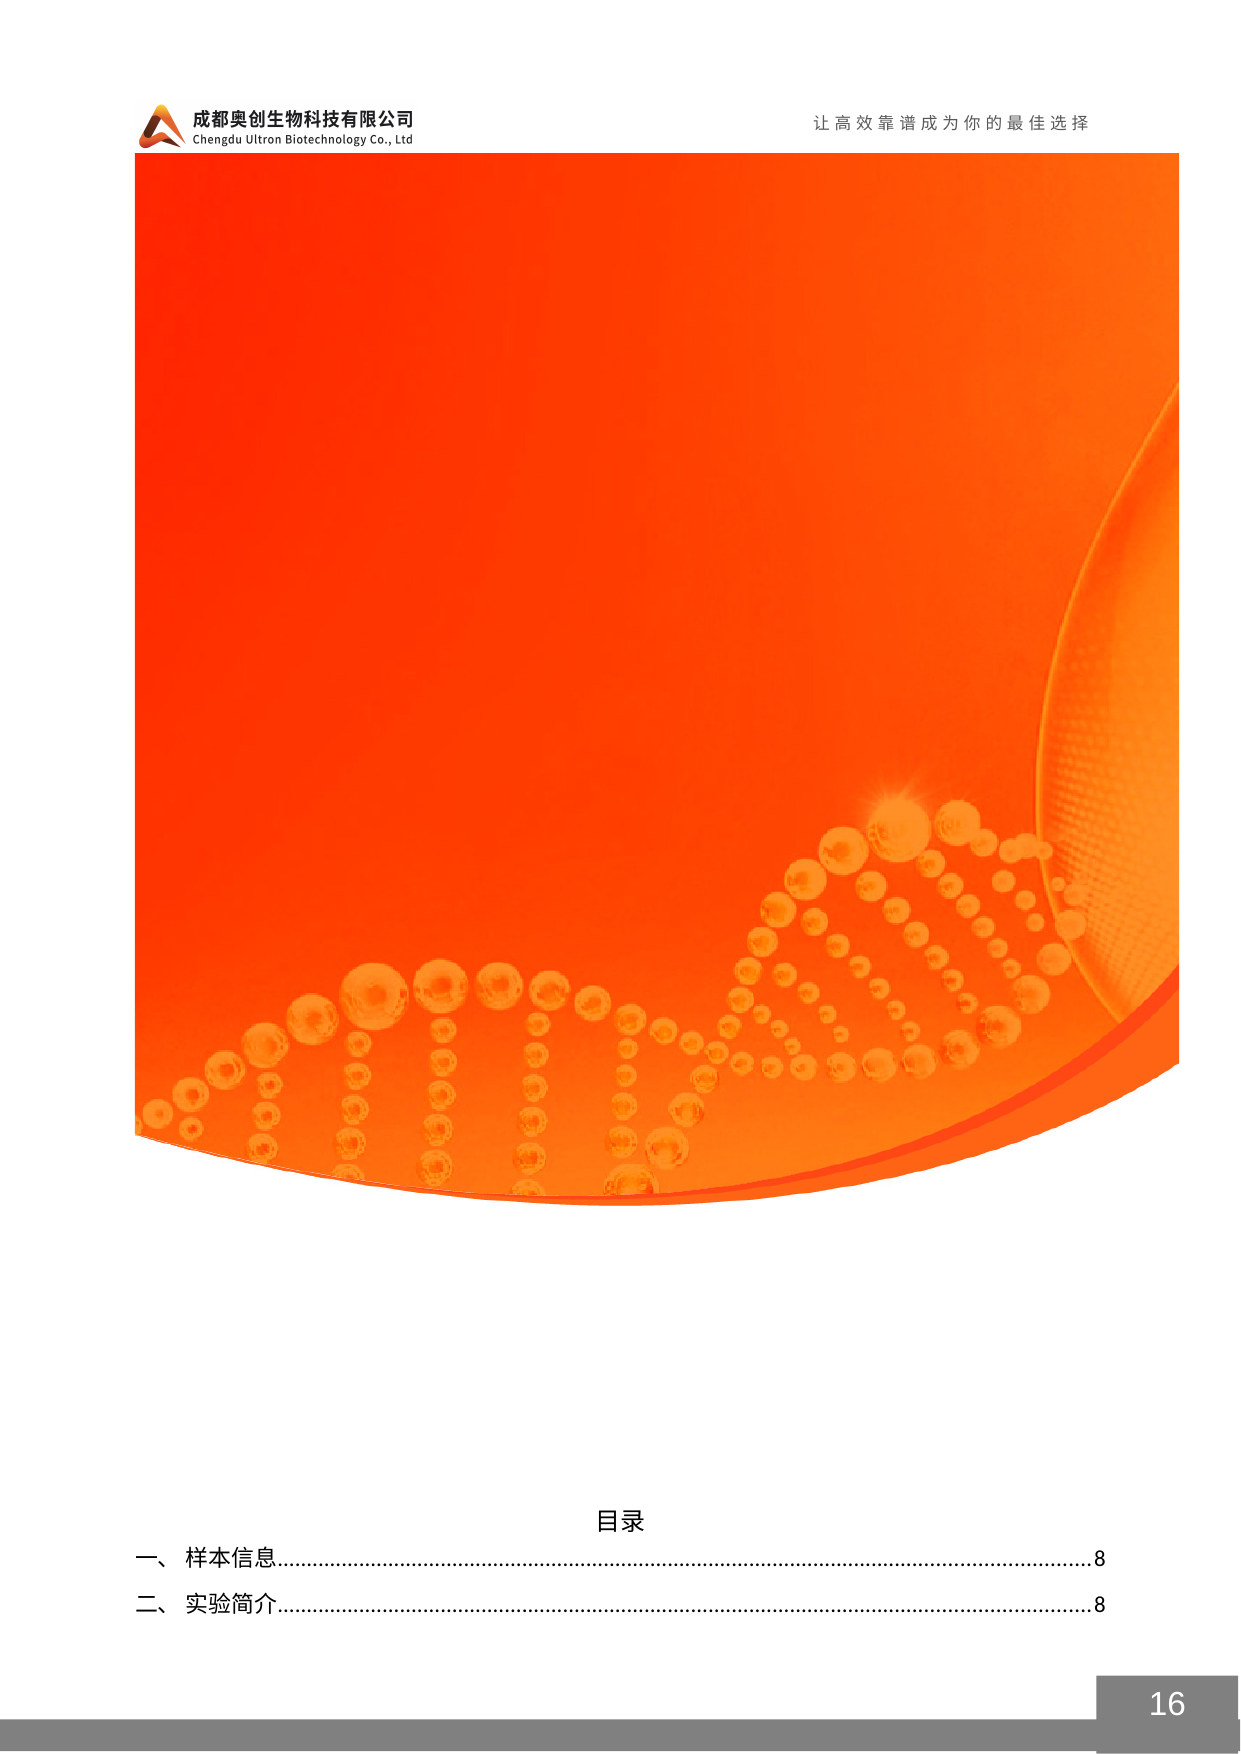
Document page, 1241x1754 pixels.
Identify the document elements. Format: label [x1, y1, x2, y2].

picture [134, 100, 1180, 1347]
